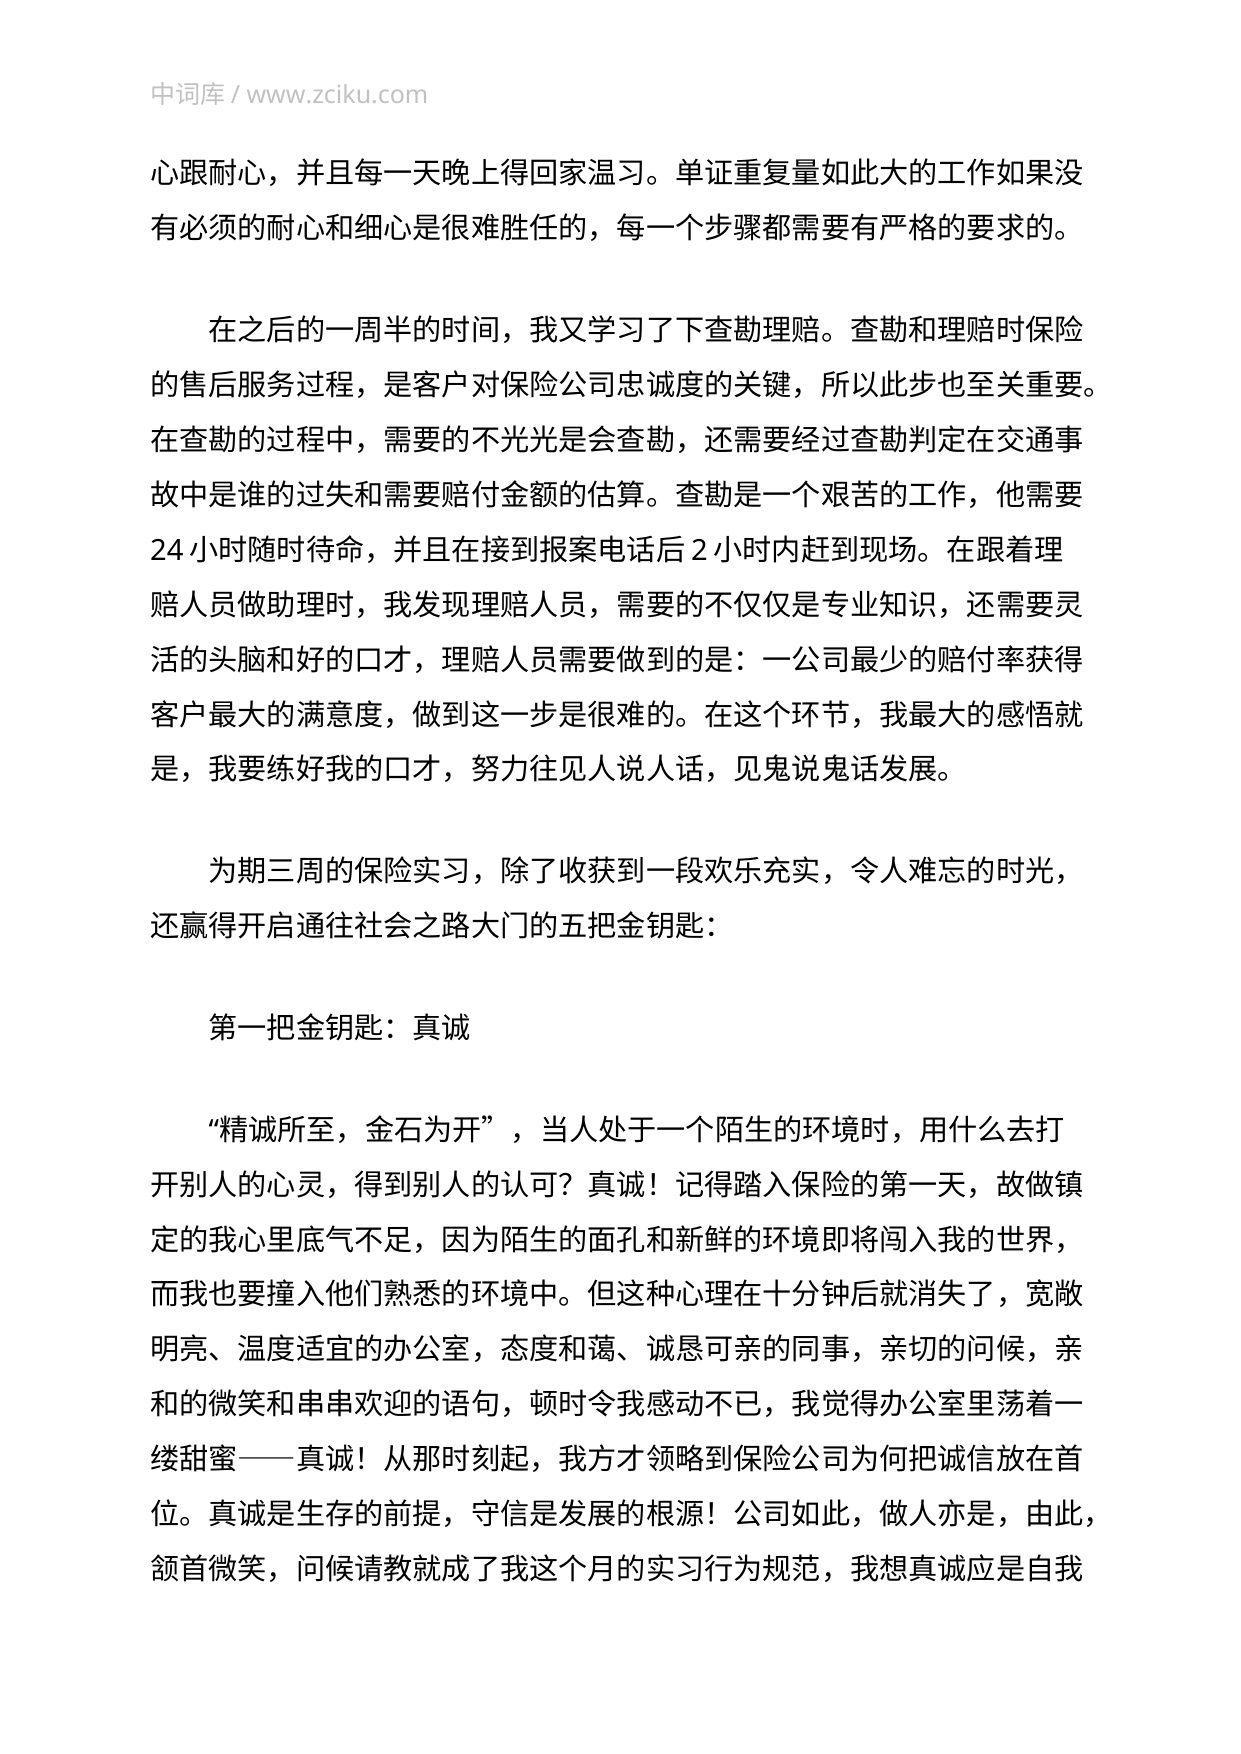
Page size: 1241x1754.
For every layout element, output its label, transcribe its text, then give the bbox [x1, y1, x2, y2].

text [150, 1106, 1090, 1588]
text 在之后的一周半的时间，我又学习了下查勘理赔。查勘和理赔时保险的售后服务过程，是客户对保险公司忠诚度的关键，所以此步也至关重要。在查勘的过程中，需要的不光光是会查勘，还需要经过查勘判定在交通事故中是谁的过失和需要赔付金额的估算。查勘是一个艰苦的工作，他需要24小时随时待命，并且在接到报案电话后2小时内赶到现场。在跟着理赔人员做助理时，我发现理赔人员，需要的不仅仅是专业知识，还需要灵活的头脑和好的口才，理赔人员需要做到的是：一公司最少的赔付率获得客户最大的满意度，做到这一步是很难的。在这个环节，我最大的感悟就是，我要练好我的口才，努力往见人说人话，见鬼说鬼话发展。 [150, 307, 1090, 788]
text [150, 150, 1090, 247]
text 第一把金钥匙：真诚 [150, 1004, 1090, 1047]
text 为期三周的保险实习，除了收获到一段欢乐充实，令人难忘的时光，还赢得开启通往社会之路大门的五把金钥匙： [150, 848, 1090, 945]
